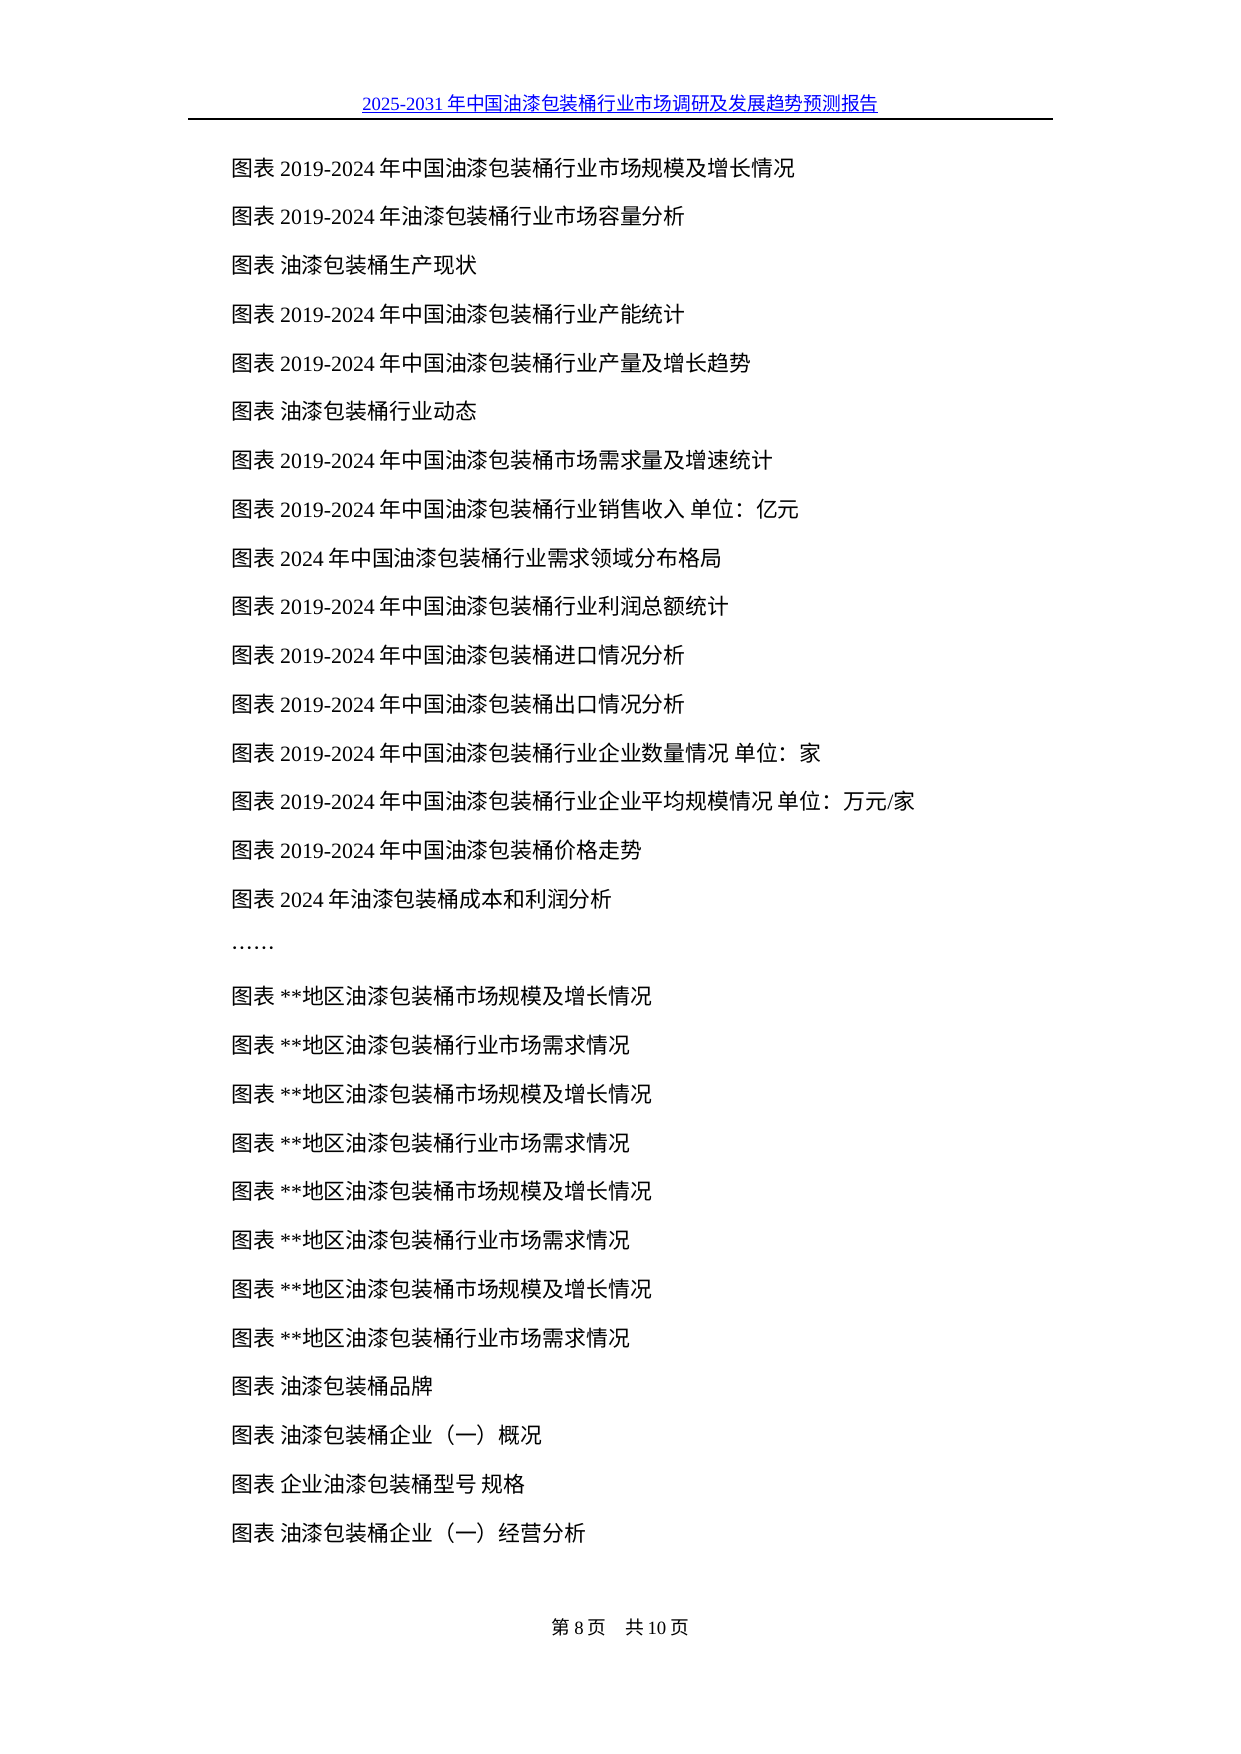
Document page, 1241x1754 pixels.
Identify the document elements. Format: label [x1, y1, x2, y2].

text [187, 150, 1053, 1548]
